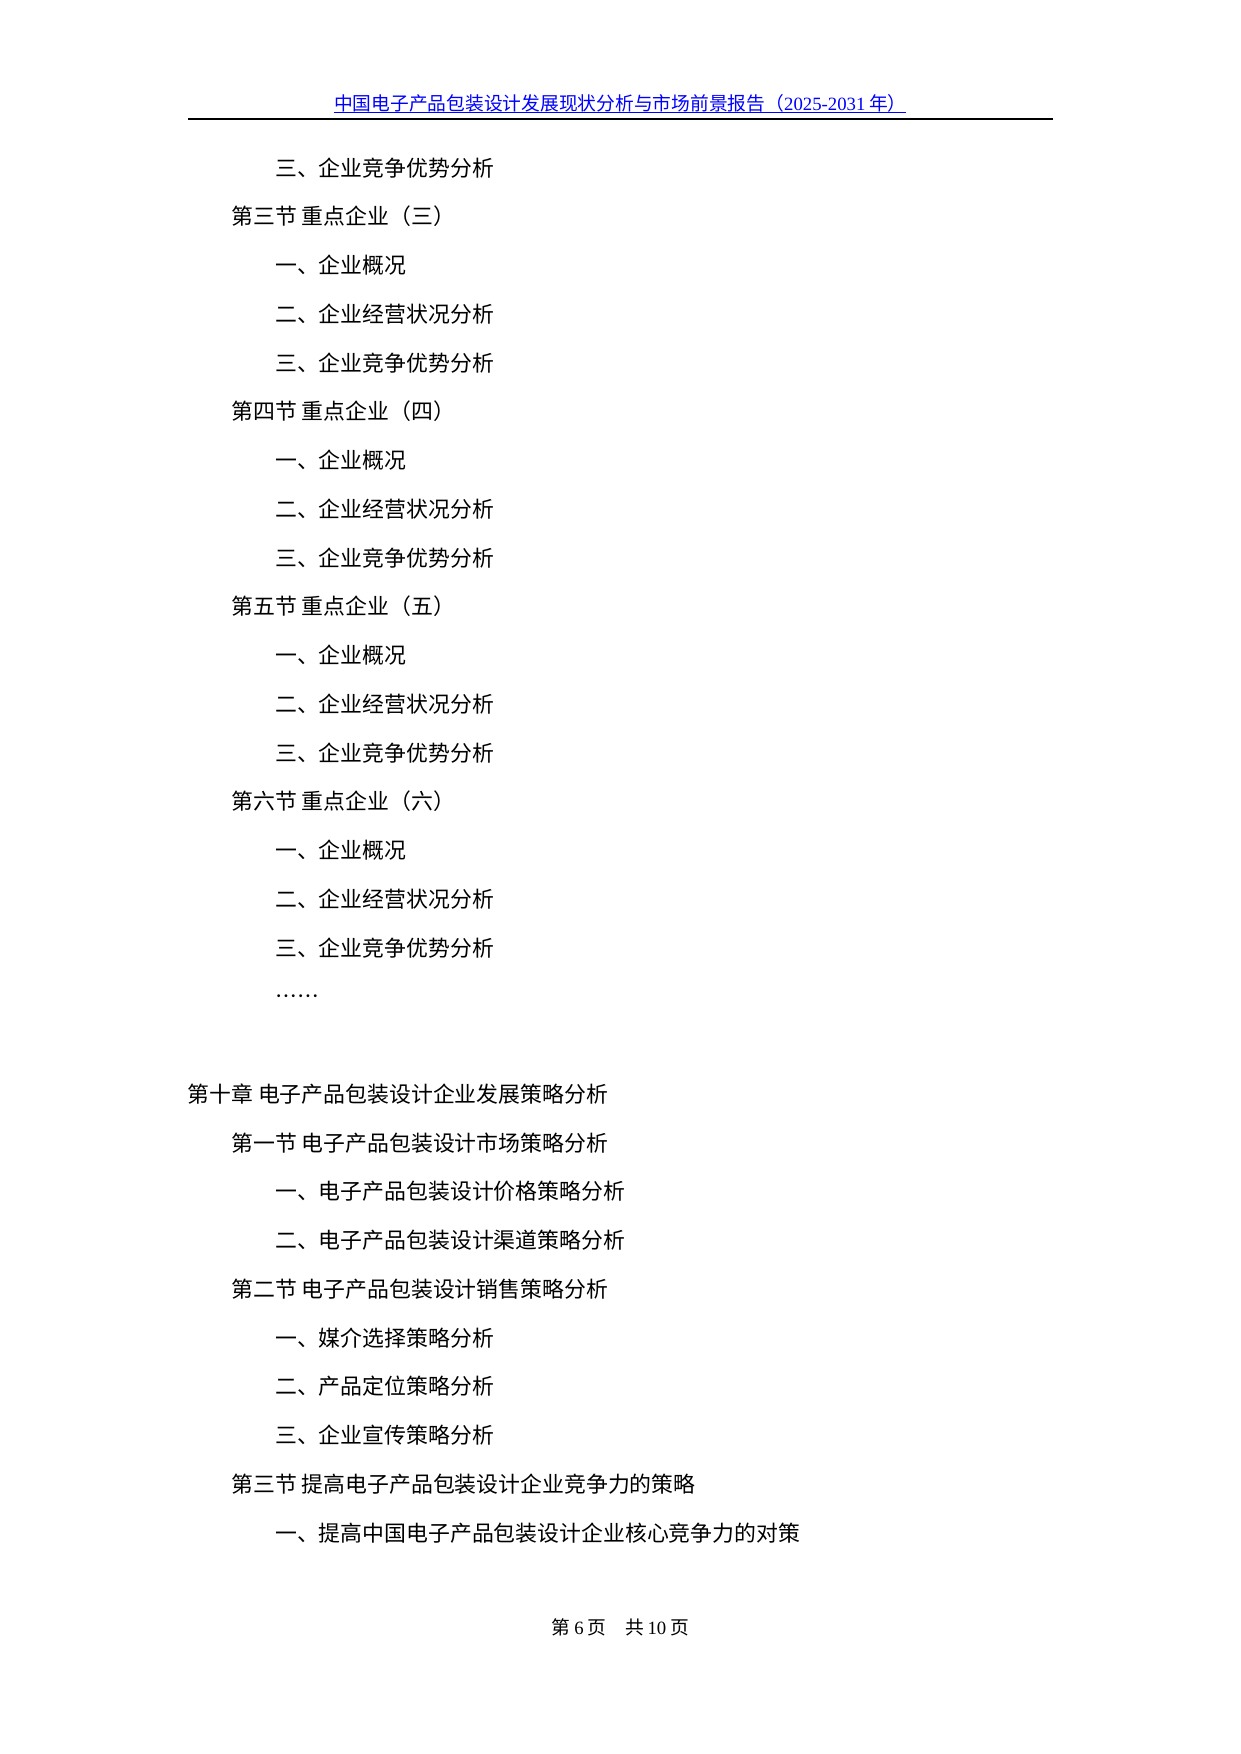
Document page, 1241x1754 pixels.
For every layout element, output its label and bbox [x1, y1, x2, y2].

text [187, 150, 1053, 1548]
